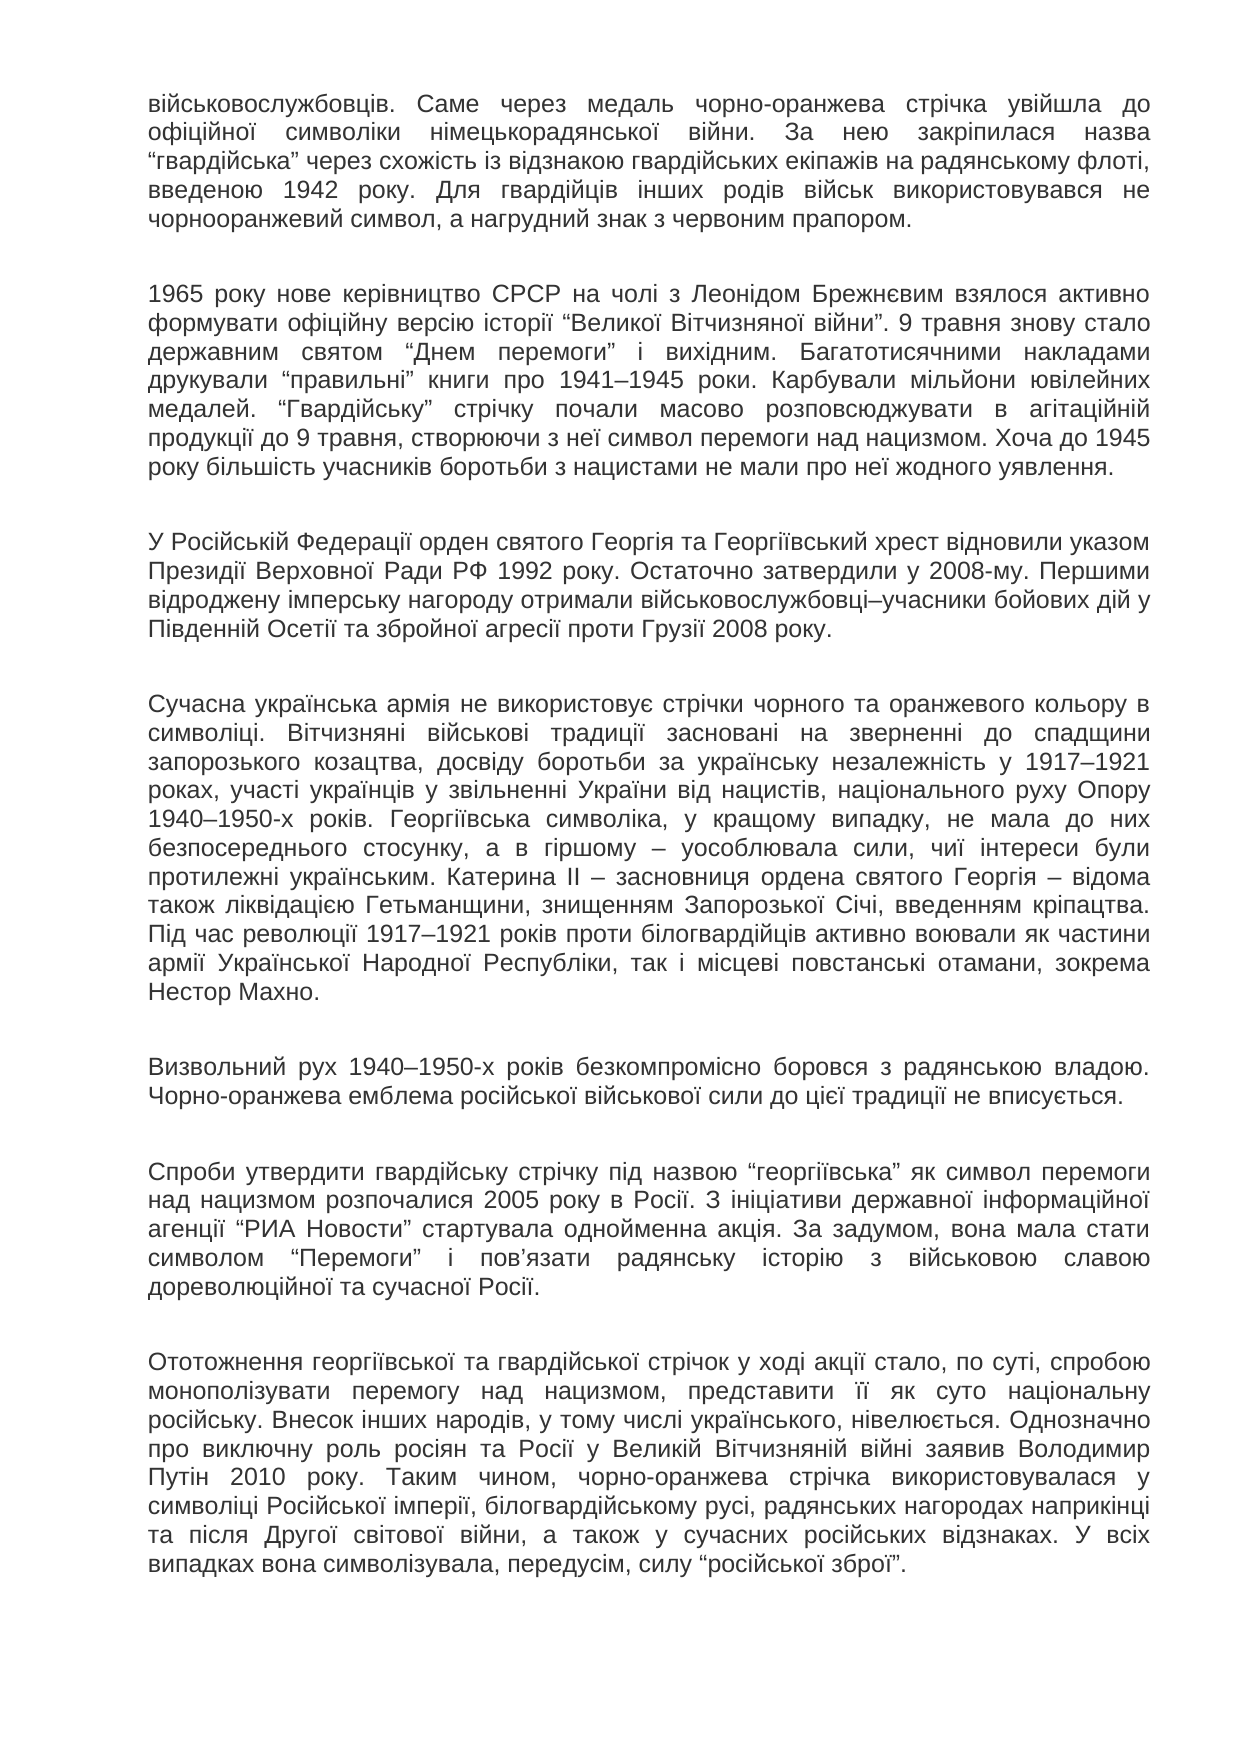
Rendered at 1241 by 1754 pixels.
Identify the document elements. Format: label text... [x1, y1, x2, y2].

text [148, 88, 1152, 232]
text 1965 року нове керівництво СРСР на чолі з Леонідом Брежнєвим взялося активно формувати офіційну версію історії “Великої Вітчизняної війни”. 9 травня знову стало державним святом “Днем перемоги” і вихідним. Багатотисячними накладами друкували “правильні” книги про 1941–1945 роки. Карбували мільйони ювілейних медалей. “Гвардійську” стрічку почали масово розповсюджувати в агітаційній продукції до 9 травня, створюючи з неї символ перемоги над нацизмом. Хоча до 1945 року більшість учасників боротьби з нацистами не мали про неї жодного уявлення. [148, 279, 1152, 480]
text Визвольний рух 1940–1950-х років безкомпромісно боровся з радянською владою. Чорно-оранжева емблема російської військової сили до цієї традиції не вписується. [148, 1052, 1152, 1110]
text У Російській Федерації орден святого Георгія та Георгіївський хрест відновили указом Президії Верховної Ради РФ 1992 року. Остаточно затвердили у 2008-му. Першими відроджену імперську нагороду отримали військовослужбовці–учасники бойових дій у Південній Осетії та збройної агресії проти Грузії 2008 року. [148, 527, 1152, 642]
text Сучасна українська армія не використовує стрічки чорного та оранжевого кольору в символіці. Вітчизняні військові традиції засновані на зверненні до спадщини запорозького козацтва, досвіду боротьби за українську незалежність у 1917–1921 роках, участі українців у звільненні України від нацистів, національного руху Опору 1940–1950-х років. Георгіївська символіка, у кращому випадку, не мала до них безпосереднього стосунку, а в гіршому – уособлювала сили, чиї інтереси були протилежні українським. Катерина ІІ – засновниця ордена святого Георгія – відома також ліквідацією Гетьманщини, знищенням Запорозької Січі, введенням кріпацтва. Під час революції 1917–1921 років проти білогвардійців активно воювали як частини армії Української Народної Республіки, так і місцеві повстанські отамани, зокрема Нестор Махно. [148, 689, 1152, 1005]
text Ототожнення георгіївської та гвардійської стрічок у ході акції стало, по суті, спробою монополізувати перемогу над нацизмом, представити її як суто національну російську. Внесок інших народів, у тому числі українського, нівелюється. Однозначно про виключну роль росіян та Росії у Великій Вітчизняній війні заявив Володимир Путін 2010 року. Таким чином, чорно-оранжева стрічка використовувалася у символіці Російської імперії, білогвардійському русі, радянських нагородах наприкінці та після Другої світової війни, а також у сучасних російських відзнаках. У всіх випадках вона символізувала, передусім, силу “російської зброї”. [148, 1347, 1152, 1577]
text Спроби утвердити гвардійську стрічку під назвою “георгіївська” як символ перемоги над нацизмом розпочалися 2005 року в Росії. З ініціативи державної інформаційної агенції “РИА Новости” стартувала однойменна акція. За задумом, вона мала стати символом “Перемоги” і пов’язати радянську історію з військовою славою дореволюційної та сучасної Росії. [148, 1157, 1152, 1300]
